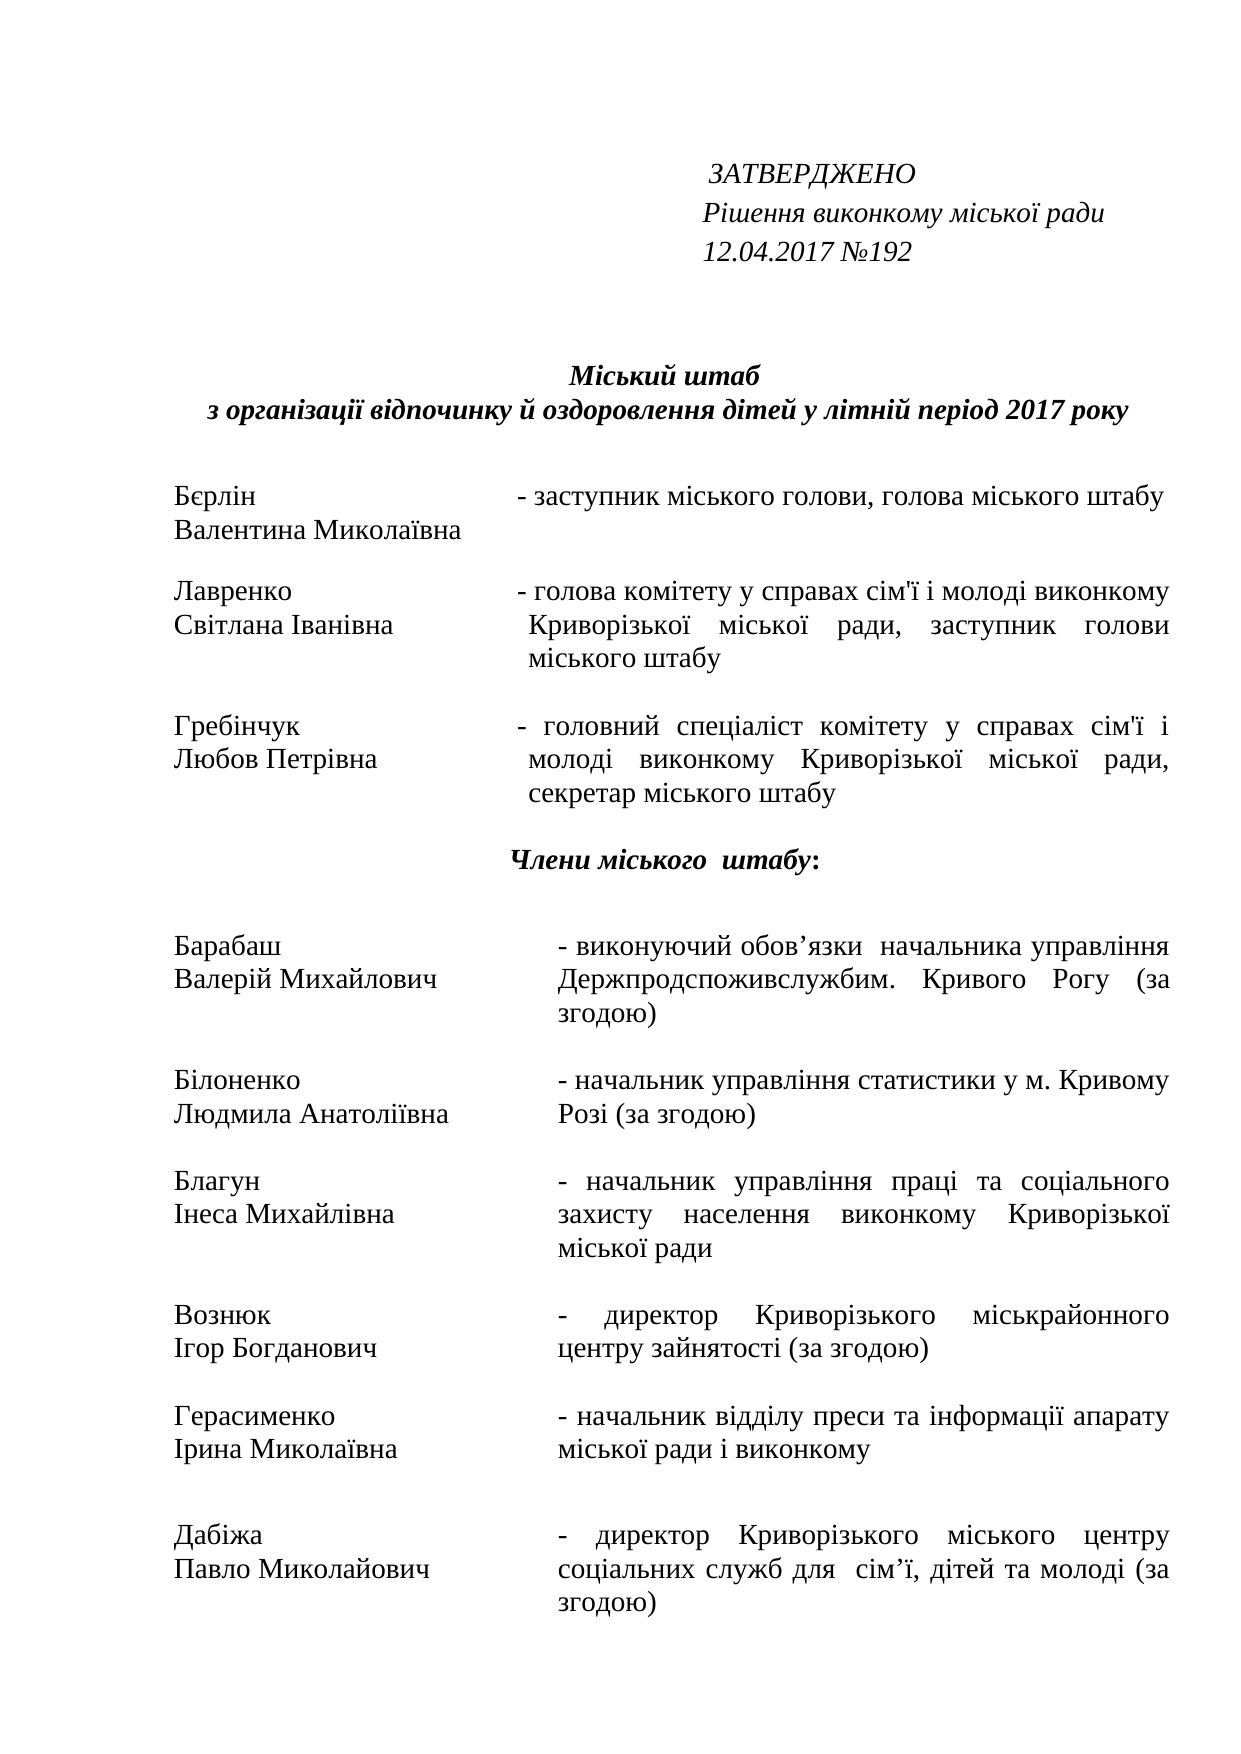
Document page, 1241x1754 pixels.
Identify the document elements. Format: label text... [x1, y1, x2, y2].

text 12.04.2017 №192 [702, 234, 1152, 267]
table_cell - директор Криворізького міськрайонного центру зайнятості (за згодою) - начальник відділу преси та інформації апарату міської ради і виконкому [546, 1297, 1181, 1517]
table_header Барабаш Валерій Михайлович [163, 928, 546, 1062]
table_cell - начальник управління статистики у м. Кривому Розі (за згодою) [546, 1062, 1181, 1163]
text Рішення виконкому міської ради [702, 195, 1152, 229]
table_cell Гребінчук Любов Петрівна [163, 708, 517, 808]
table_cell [163, 1518, 546, 1618]
table_header Бєрлін Валентина Миколаївна [163, 478, 517, 573]
table_cell Вознюк Ігор Богданович Герасименко Ірина Миколаївна [163, 1297, 546, 1517]
text з організації відпочинку й оздоровлення дітей у літній період 2017 року [177, 392, 1152, 426]
table_cell - головний спеціаліст комітету у справах сім'ї і молоді виконкому Криворізької міської ради, секретар міського штабу [517, 708, 1181, 808]
table_cell Благун Інеса Михайлівна [163, 1163, 546, 1297]
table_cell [546, 1518, 1181, 1618]
table_header - виконуючий обов’язки начальника управління Держпродспоживслужбим. Кривого Рогу (за згодою) [546, 928, 1181, 1062]
text Члени міського штабу: [177, 842, 1152, 875]
table_header - заступник міського голови, голова міського штабу [517, 478, 1181, 573]
table_cell Лавренко Світлана Іванівна [163, 574, 517, 708]
table_cell Білоненко Людмила Анатоліївна [163, 1062, 546, 1163]
text Міський штаб [177, 358, 1152, 392]
table_cell - голова комітету у справах сім'ї і молоді виконкому Криворізької міської ради, заступник голови міського штабу [517, 574, 1181, 708]
text ЗАТВЕРДЖЕНО [709, 157, 1152, 190]
table_cell - начальник управління праці та соціального захисту населення виконкому Криворізької міської ради [546, 1163, 1181, 1297]
